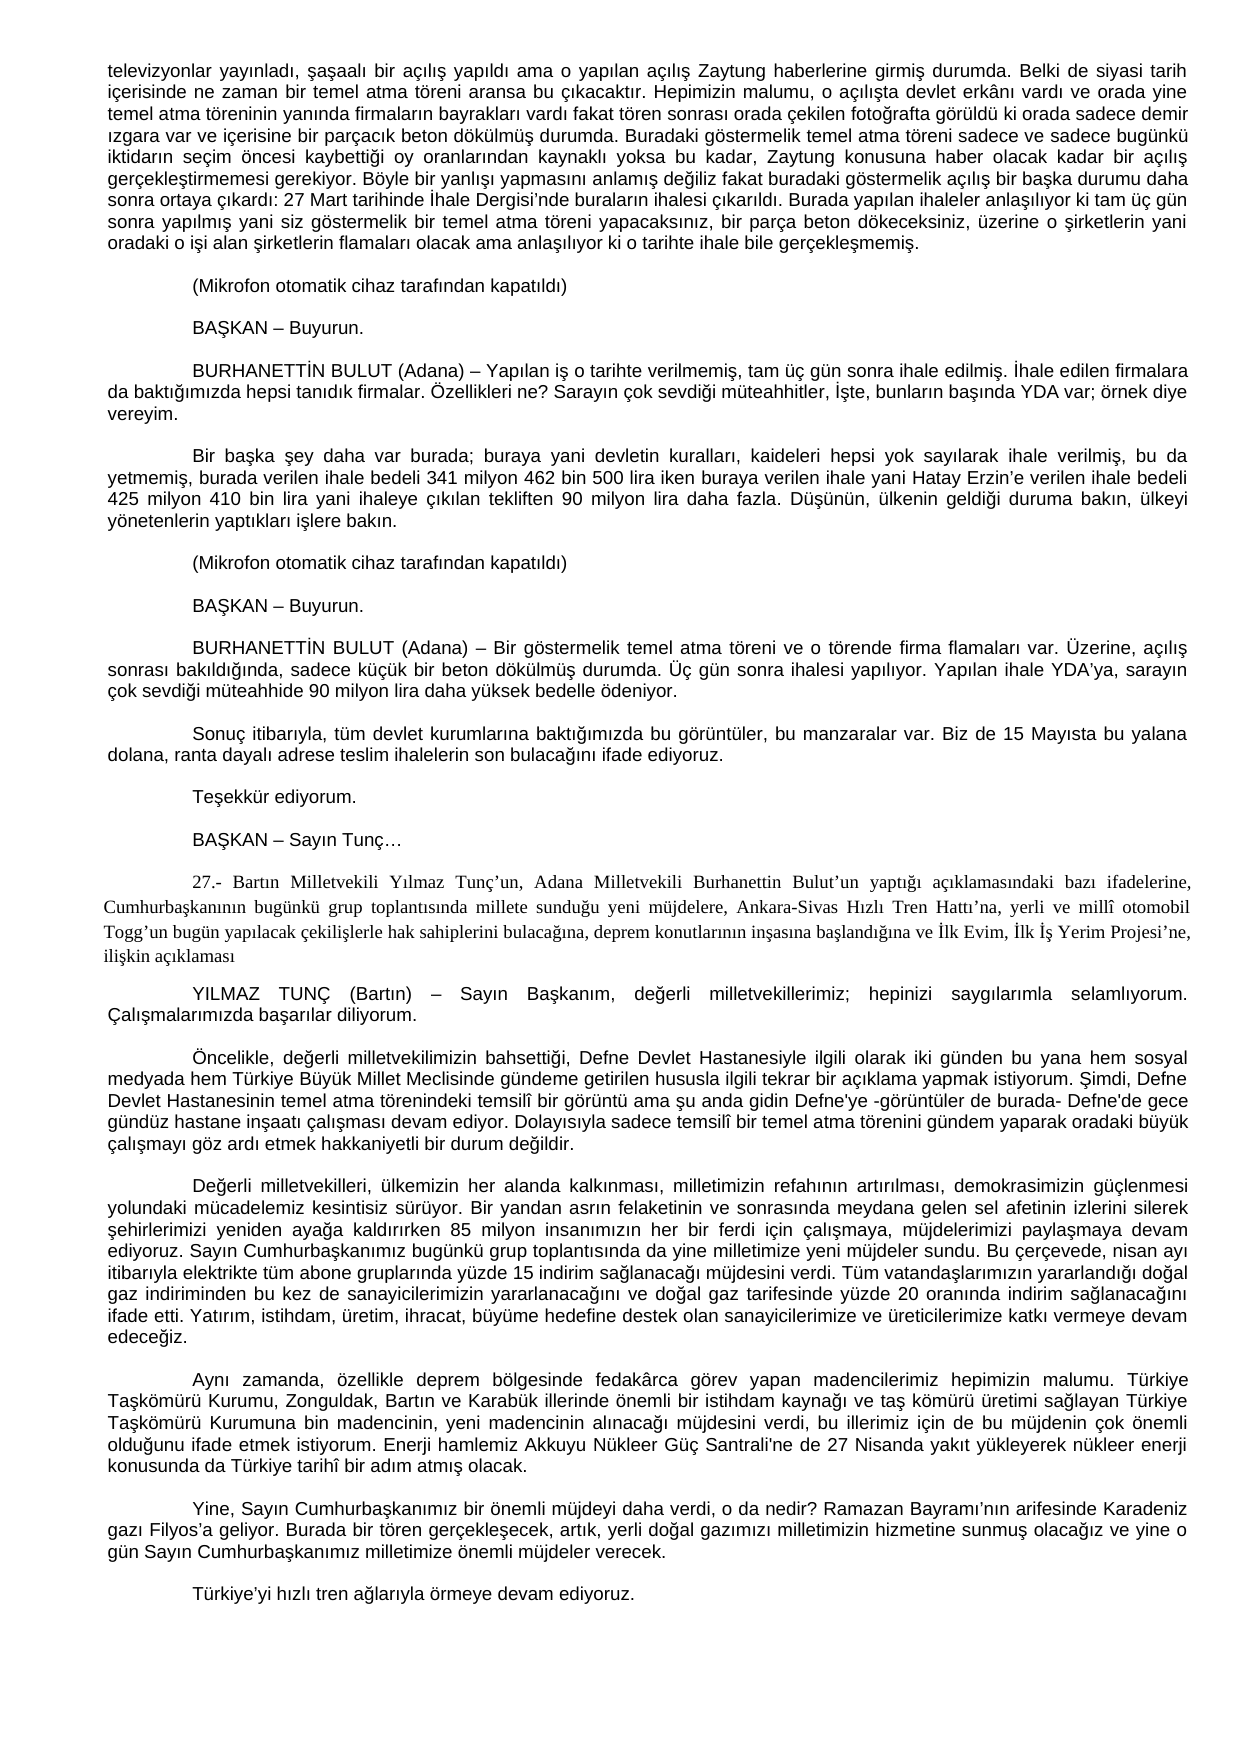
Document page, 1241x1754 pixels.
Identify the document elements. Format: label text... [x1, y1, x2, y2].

text BAŞKAN – Buyurun. [107, 594, 1189, 616]
text BURHANETTİN BULUT (Adana) – Bir göstermelik temel atma töreni ve o törende firma flamaları var. Üzerine, açılış sonrası bakıldığında, sadece küçük bir beton dökülmüş durumda. Üç gün sonra ihalesi yapılıyor. Yapılan ihale YDA’ya, sarayın çok sevdiği müteahhide 90 milyon lira daha yüksek bedelle ödeniyor. [107, 637, 1189, 701]
text (Mikrofon otomatik cihaz tarafından kapatıldı) [107, 274, 1189, 296]
text Teşekkür ediyorum. [107, 786, 1189, 808]
text BAŞKAN – Buyurun. [107, 317, 1189, 338]
text BURHANETTİN BULUT (Adana) – Yapılan iş o tarihte verilmemiş, tam üç gün sonra ihale edilmiş. İhale edilen firmalara da baktığımızda hepsi tanıdık firmalar. Özellikleri ne? Sarayın çok sevdiği müteahhitler, İşte, bunların başında YDA var; örnek diye vereyim. [107, 359, 1189, 424]
text YILMAZ TUNÇ (Bartın) – Sayın Başkanım, değerli milletvekillerimiz; hepinizi saygılarımla selamlıyorum. Çalışmalarımızda başarılar diliyorum. [107, 983, 1189, 1026]
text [107, 60, 1189, 254]
text Yine, Sayın Cumhurbaşkanımız bir önemli müjdeyi daha verdi, o da nedir? Ramazan Bayramı’nın arifesinde Karadeniz gazı Filyos’a geliyor. Burada bir tören gerçekleşecek, artık, yerli doğal gazımızı milletimizin hizmetine sunmuş olacağız ve yine o gün Sayın Cumhurbaşkanımız milletimize önemli müjdeler verecek. [107, 1497, 1189, 1562]
text Bir başka şey daha var burada; buraya yani devletin kuralları, kaideleri hepsi yok sayılarak ihale verilmiş, bu da yetmemiş, burada verilen ihale bedeli 341 milyon 462 bin 500 lira iken buraya verilen ihale yani Hatay Erzin’e verilen ihale bedeli 425 milyon 410 bin lira yani ihaleye çıkılan tekliften 90 milyon lira daha fazla. Düşünün, ülkenin geldiği duruma bakın, ülkeyi yönetenlerin yaptıkları işlere bakın. [107, 445, 1189, 531]
text Öncelikle, değerli milletvekilimizin bahsettiği, Defne Devlet Hastanesiyle ilgili olarak iki günden bu yana hem sosyal medyada hem Türkiye Büyük Millet Meclisinde gündeme getirilen hususla ilgili tekrar bir açıklama yapmak istiyorum. Şimdi, Defne Devlet Hastanesinin temel atma törenindeki temsilî bir görüntü ama şu anda gidin Defne'ye -görüntüler de burada- Defne'de gece gündüz hastane inşaatı çalışması devam ediyor. Dolayısıyla sadece temsilî bir temel atma törenini gündem yaparak oradaki büyük çalışmayı göz ardı etmek hakkaniyetli bir durum değildir. [107, 1047, 1189, 1154]
text Değerli milletvekilleri, ülkemizin her alanda kalkınması, milletimizin refahının artırılması, demokrasimizin güçlenmesi yolundaki mücadelemiz kesintisiz sürüyor. Bir yandan asrın felaketinin ve sonrasında meydana gelen sel afetinin izlerini silerek şehirlerimizi yeniden ayağa kaldırırken 85 milyon insanımızın her bir ferdi için çalışmaya, müjdelerimizi paylaşmaya devam ediyoruz. Sayın Cumhurbaşkanımız bugünkü grup toplantısında da yine milletimize yeni müjdeler sundu. Bu çerçevede, nisan ayı itibarıyla elektrikte tüm abone gruplarında yüzde 15 indirim sağlanacağı müjdesini verdi. Tüm vatandaşlarımızın yararlandığı doğal gaz indiriminden bu kez de sanayicilerimizin yararlanacağını ve doğal gaz tarifesinde yüzde 20 oranında indirim sağlanacağını ifade etti. Yatırım, istihdam, üretim, ihracat, büyüme hedefine destek olan sanayicilerimize ve üreticilerimize katkı vermeye devam edeceğiz. [107, 1175, 1189, 1348]
text (Mikrofon otomatik cihaz tarafından kapatıldı) [107, 552, 1189, 573]
text Aynı zamanda, özellikle deprem bölgesinde fedakârca görev yapan madencilerimiz hepimizin malumu. Türkiye Taşkömürü Kurumu, Zonguldak, Bartın ve Karabük illerinde önemli bir istihdam kaynağı ve taş kömürü üretimi sağlayan Türkiye Taşkömürü Kurumuna bin madencinin, yeni madencinin alınacağı müjdesini verdi, bu illerimiz için de bu müjdenin çok önemli olduğunu ifade etmek istiyorum. Enerji hamlemiz Akkuyu Nükleer Güç Santrali'ne de 27 Nisanda yakıt yükleyerek nükleer enerji konusunda da Türkiye tarihî bir adım atmış olacak. [107, 1369, 1189, 1476]
text Türkiye’yi hızlı tren ağlarıyla örmeye devam ediyoruz. [107, 1583, 1189, 1604]
text Sonuç itibarıyla, tüm devlet kurumlarına baktığımızda bu görüntüler, bu manzaralar var. Biz de 15 Mayısta bu yalana dolana, ranta dayalı adrese teslim ihalelerin son bulacağını ifade ediyoruz. [107, 722, 1189, 765]
text 27.- Bartın Milletvekili Yılmaz Tunç’un, Adana Milletvekili Burhanettin Bulut’un yaptığı açıklamasındaki bazı ifadelerine, Cumhurbaşkanının bugünkü grup toplantısında millete sunduğu yeni müjdelere, Ankara-Sivas Hızlı Tren Hattı’na, yerli ve millî otomobil Togg’un bugün yapılacak çekilişlerle hak sahiplerini bulacağına, deprem konutlarının inşasına başlandığına ve İlk Evim, İlk İş Yerim Projesi’ne, ilişkin açıklaması [103, 871, 1193, 967]
text BAŞKAN – Sayın Tunç… [107, 829, 1189, 850]
